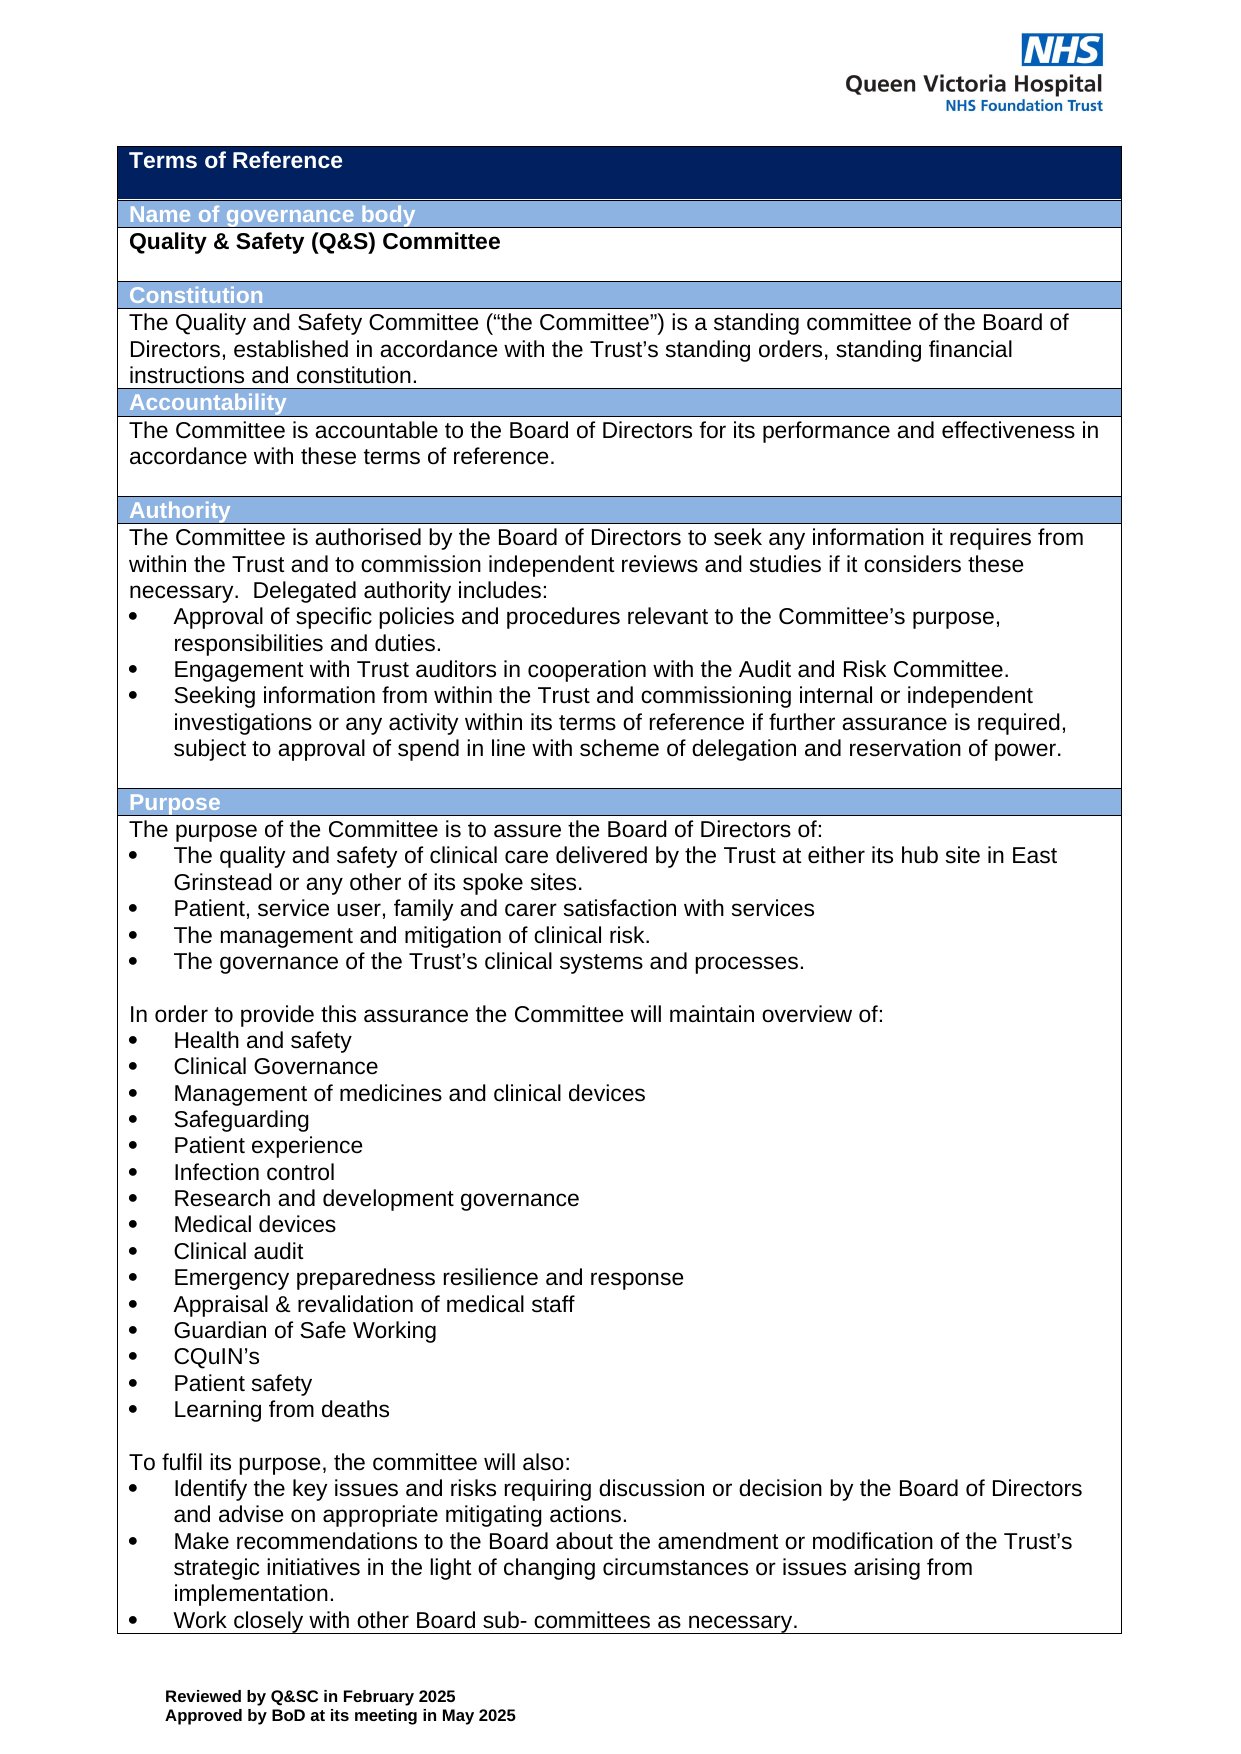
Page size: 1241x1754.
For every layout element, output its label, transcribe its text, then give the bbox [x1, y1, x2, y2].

table_header Terms of Reference [118, 147, 1121, 199]
table_cell Constitution [118, 282, 1121, 308]
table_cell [118, 816, 1121, 1633]
table_cell Authority [118, 497, 1121, 523]
table_cell Accountability [118, 389, 1121, 416]
table_cell The Committee is accountable to the Board of Directors for its performance and effectiveness in accordance with these terms of reference. [118, 417, 1121, 496]
picture [840, 29, 1107, 117]
table_cell Name of governance body [118, 201, 1121, 227]
table_cell The Committee is authorised by the Board of Directors to seek any information it requires from within the Trust and to commission independent reviews and studies if it considers these necessary. Delegated authority includes: Approval of specific policies and procedures relevant to the Committee’s purpose, responsibilities and duties. Engagement with Trust auditors in cooperation with the Audit and Risk Committee. Seeking information from within the Trust and commissioning internal or independent investigations or any activity within its terms of reference if further assurance is required, subject to approval of spend in line with scheme of delegation and reservation of power. [118, 524, 1121, 788]
table_cell Purpose [118, 789, 1121, 815]
table_cell Quality & Safety (Q&S) Committee [118, 228, 1121, 281]
table_cell The Quality and Safety Committee (“the Committee”) is a standing committee of the Board of Directors, established in accordance with the Trust’s standing orders, standing financial instructions and constitution. [118, 309, 1121, 388]
